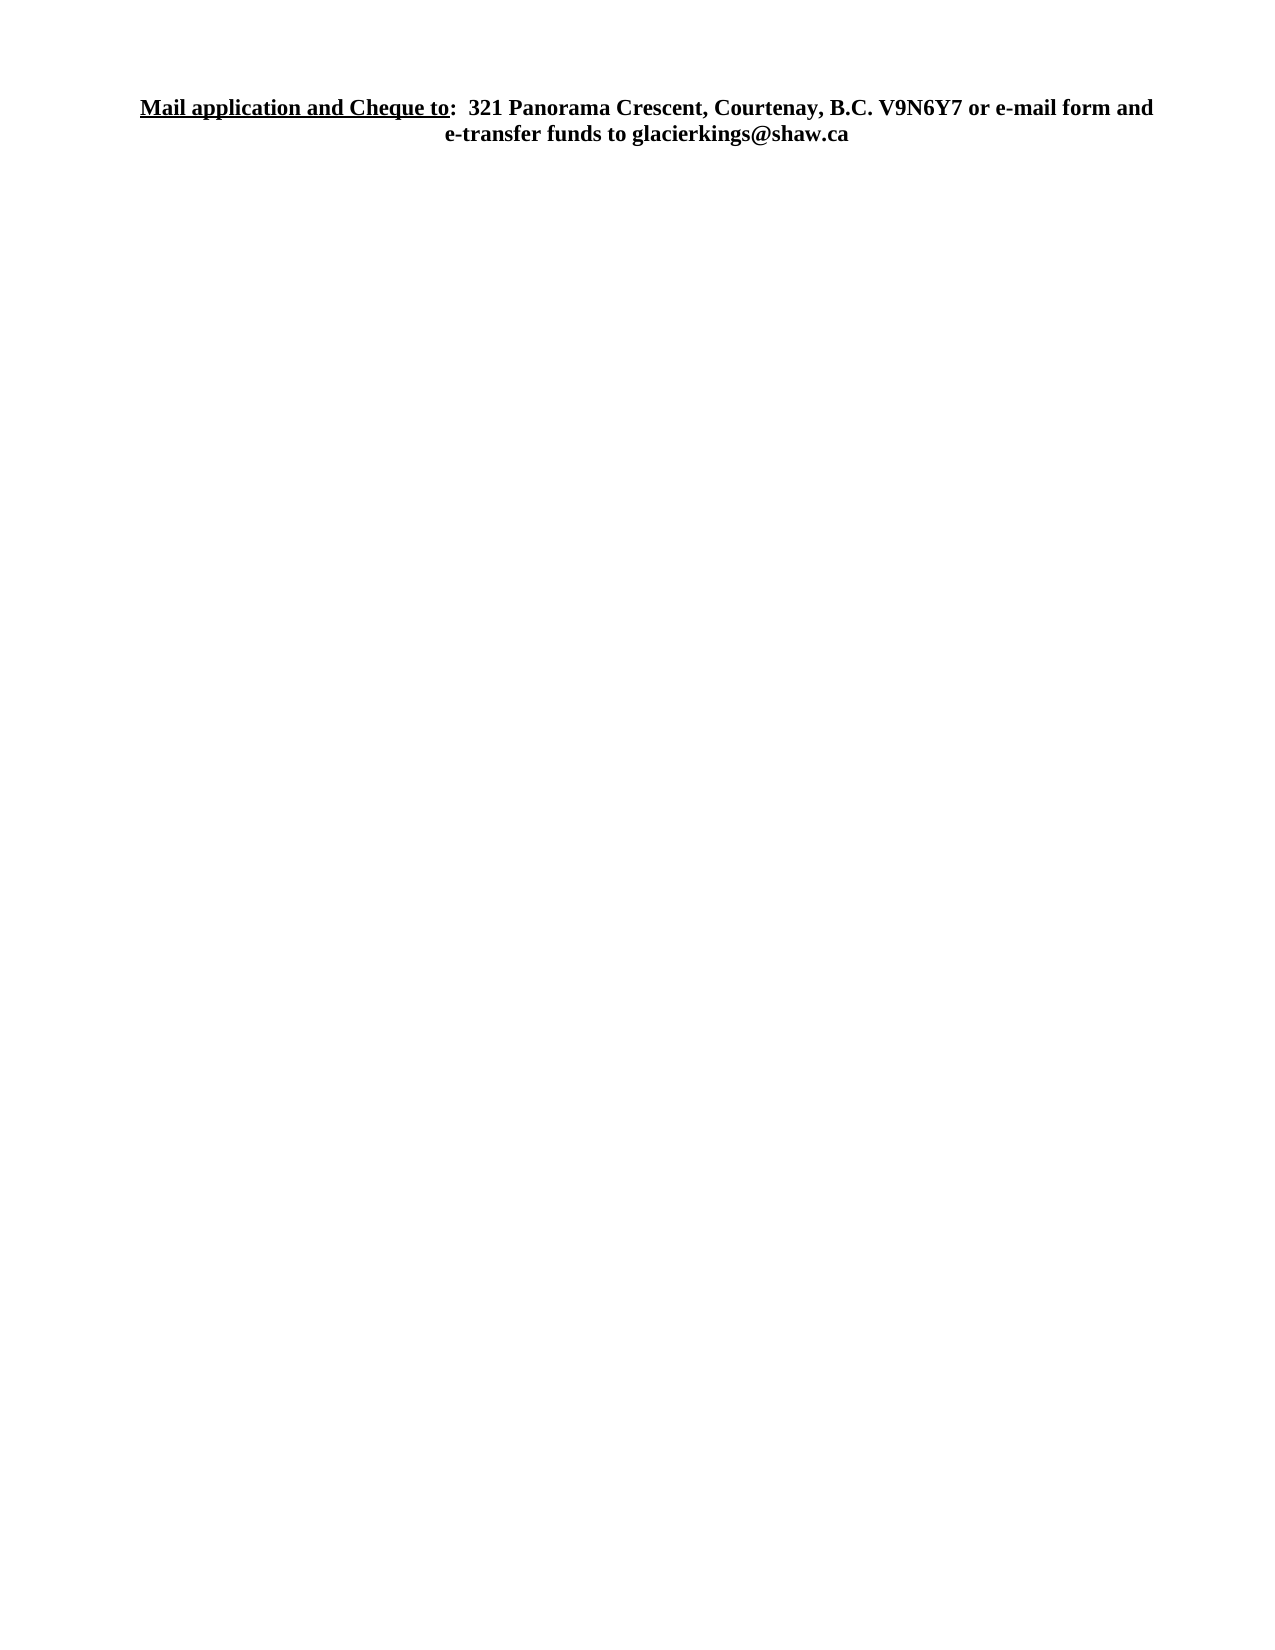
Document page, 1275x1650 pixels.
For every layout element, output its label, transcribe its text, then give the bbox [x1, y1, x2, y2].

text Mail application and Cheque to: 321 Panorama Crescent, Courtenay, B.C. V9N6Y7 or e-mail form and e-transfer funds to glacierkings@shaw.ca [131, 94, 1162, 146]
